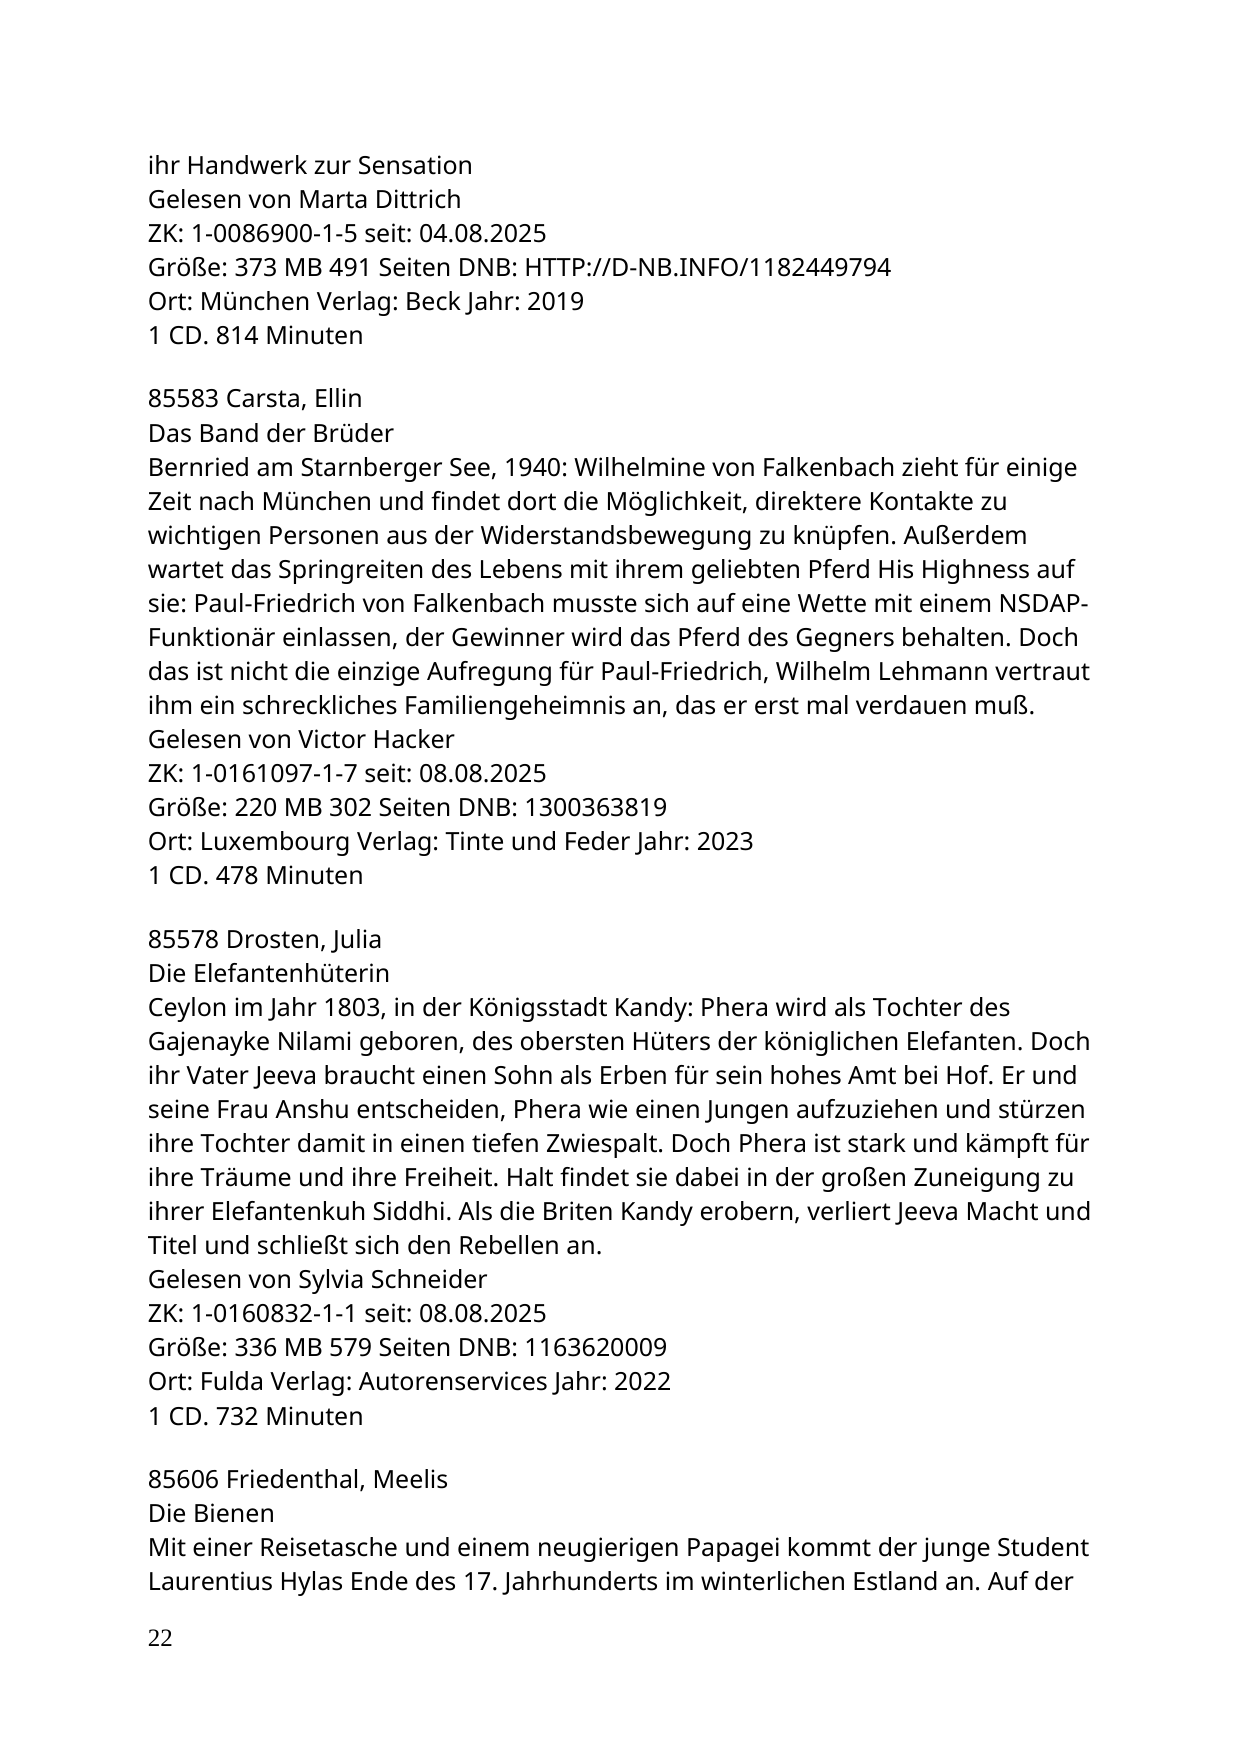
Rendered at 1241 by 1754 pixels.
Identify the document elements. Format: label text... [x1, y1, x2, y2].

text 85583 Carsta, Ellin Das Band der Brüder Bernried am Starnberger See, 1940: Wilhelmine von Falkenbach zieht für einige Zeit nach München und findet dort die Möglichkeit, direktere Kontakte zu wichtigen Personen aus der Widerstandsbewegung zu knüpfen. Außerdem wartet das Springreiten des Lebens mit ihrem geliebten Pferd His Highness auf sie: Paul-Friedrich von Falkenbach musste sich auf eine Wette mit einem NSDAP-Funktionär einlassen, der Gewinner wird das Pferd des Gegners behalten. Doch das ist nicht die einzige Aufregung für Paul-Friedrich, Wilhelm Lehmann vertraut ihm ein schreckliches Familiengeheimnis an, das er erst mal verdauen muß. Gelesen von Victor Hacker ZK: 1-0161097-1-7 seit: 08.08.2025 Größe: 220 MB 302 Seiten DNB: 1300363819 Ort: Luxembourg Verlag: Tinte und Feder Jahr: 2023 1 CD. 478 Minuten [148, 381, 1093, 892]
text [148, 148, 1093, 352]
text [148, 1461, 1093, 1598]
text 85578 Drosten, Julia Die Elefantenhüterin Ceylon im Jahr 1803, in der Königsstadt Kandy: Phera wird als Tochter des Gajenayke Nilami geboren, des obersten Hüters der königlichen Elefanten. Doch ihr Vater Jeeva braucht einen Sohn als Erben für sein hohes Amt bei Hof. Er und seine Frau Anshu entscheiden, Phera wie einen Jungen aufzuziehen und stürzen ihre Tochter damit in einen tiefen Zwiespalt. Doch Phera ist stark und kämpft für ihre Träume und ihre Freiheit. Halt findet sie dabei in der großen Zuneigung zu ihrer Elefantenkuh Siddhi. Als die Briten Kandy erobern, verliert Jeeva Macht und Titel und schließt sich den Rebellen an. Gelesen von Sylvia Schneider ZK: 1-0160832-1-1 seit: 08.08.2025 Größe: 336 MB 579 Seiten DNB: 1163620009 Ort: Fulda Verlag: Autorenservices Jahr: 2022 1 CD. 732 Minuten [148, 921, 1093, 1432]
